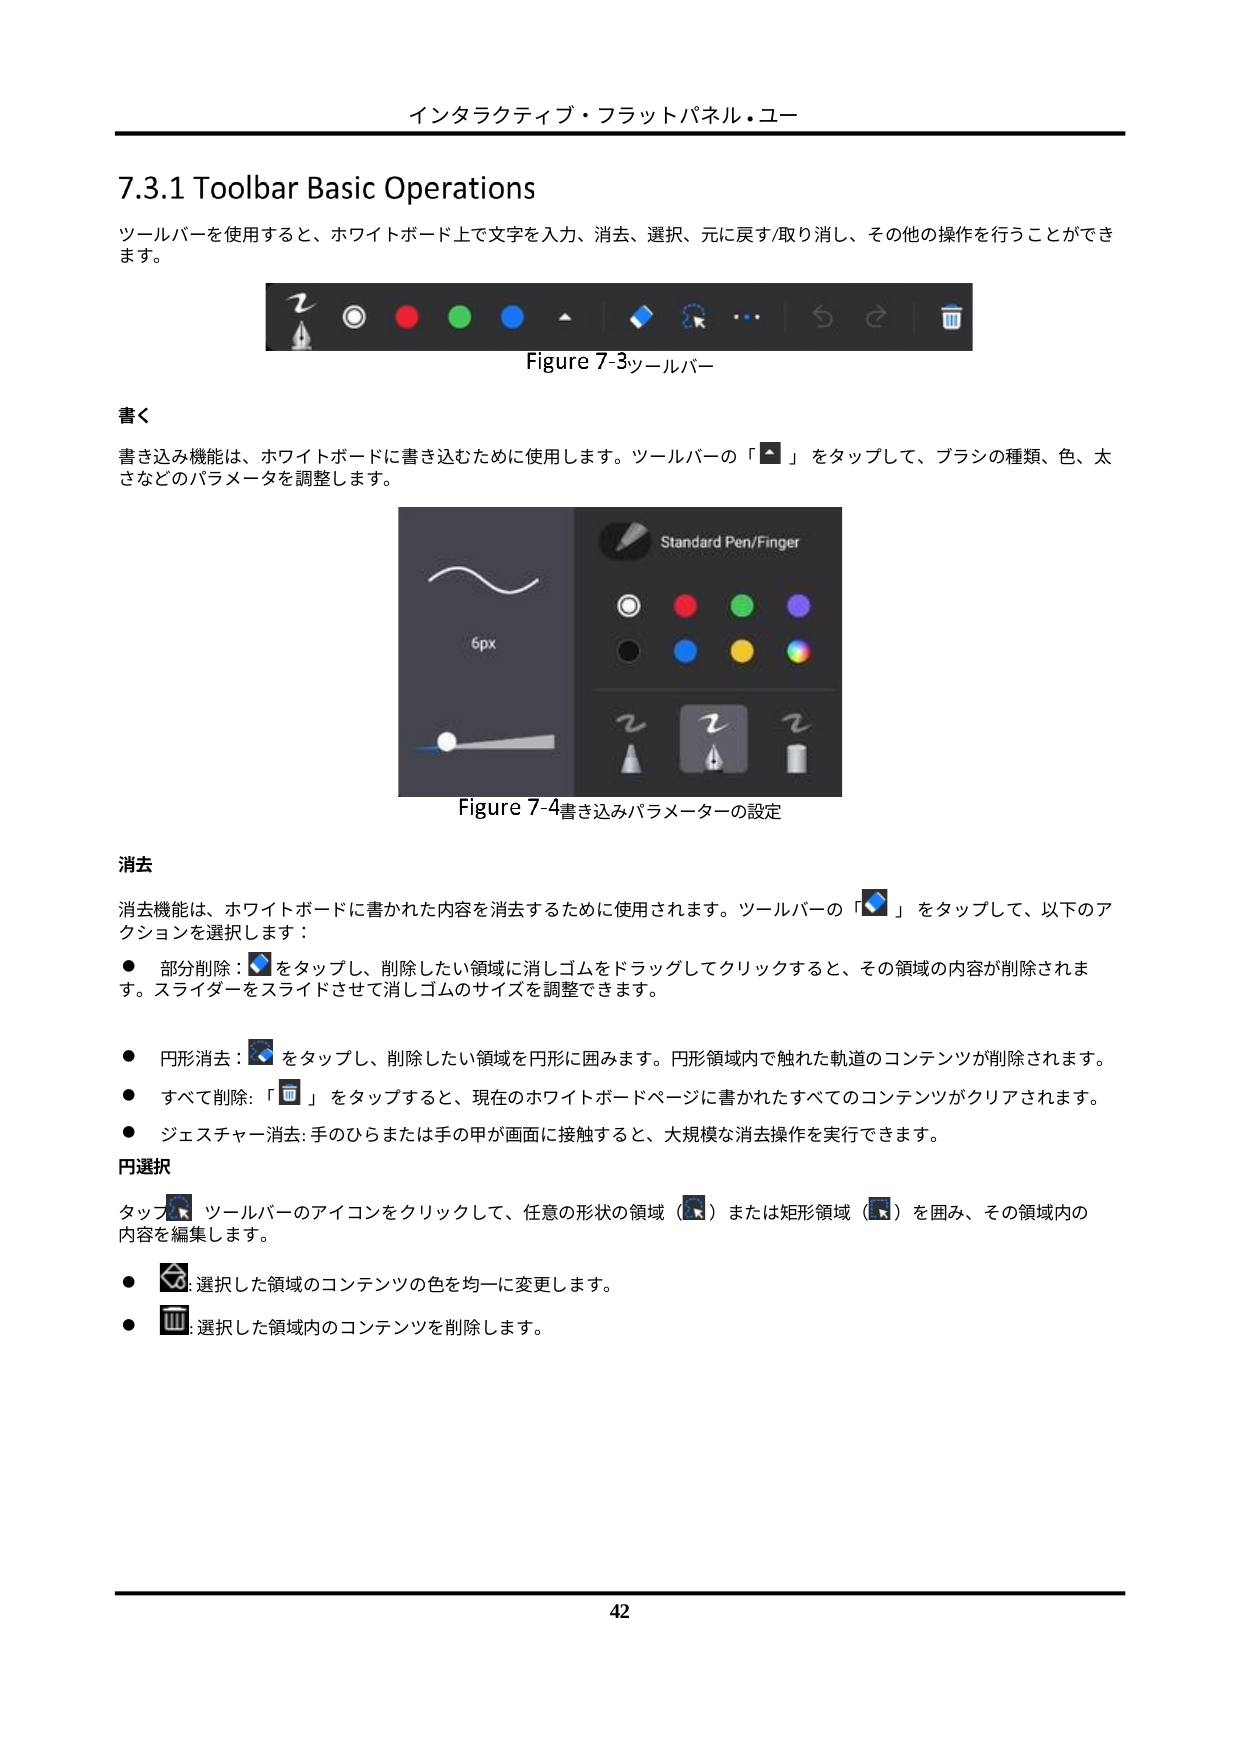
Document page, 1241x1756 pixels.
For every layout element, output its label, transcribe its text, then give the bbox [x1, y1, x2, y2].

list 部分削除： をタップし、削除したい領域に消しゴムをドラッグしてクリックすると、その領域の内容が削除されます。スライダーをスライドさせて消しゴムのサイズを調整できます。 [118, 953, 1093, 1001]
list : 選択した領域のコンテンツの色を均一に変更します。 [118, 1263, 1240, 1297]
picture [868, 1197, 891, 1220]
picture [118, 174, 535, 205]
text タップ ツールバーのアイコンをクリックして、任意の形状の領域（ ）または矩形領域（ ）を囲み、その領域内の内容を編集します。 [118, 1197, 1106, 1246]
text 書き込みパラメーターの設定 [103, 506, 1139, 829]
list すべて削除: 「 」をタップすると、現在のホワイトボードページに書かれたすべてのコンテンツがクリアされます。 [118, 1079, 1240, 1110]
list : 選択した領域内のコンテンツを削除します。 [118, 1305, 1240, 1340]
picture [682, 1195, 706, 1220]
subtitle 書く [118, 405, 1240, 427]
picture [861, 889, 888, 916]
picture [759, 442, 781, 464]
picture [248, 952, 272, 976]
text ツールバーを使用すると、ホワイトボード上で文字を入力、消去、選択、元に戻す/取り消し、その他の操作を行うことができます。 [118, 224, 1124, 267]
text 書き込み機能は、ホワイトボードに書き込むために使用します。ツールバーの「 」をタップして、ブラシの種類、色、太さなどのパラメータを調整します。 [118, 444, 1124, 490]
subtitle 消去 [118, 854, 1240, 875]
list 円形消去： をタップし、削除したい領域を円形に囲みます。円形領域内で触れた軌道のコンテンツが削除されます。 [118, 1040, 1104, 1071]
subtitle 円選択 [118, 1156, 1240, 1177]
list ジェスチャー消去: 手のひらまたは手の甲が画面に接触すると、大規模な消去操作を実行できます。 [118, 1118, 1093, 1148]
picture [166, 1194, 192, 1221]
picture [527, 352, 627, 373]
picture [248, 1039, 273, 1065]
text 消去機能は、ホワイトボードに書かれた内容を消去するために使用されます。ツールバーの「 」をタップして、以下のアクションを選択します： [118, 892, 1124, 943]
picture [159, 1305, 189, 1335]
picture [459, 798, 560, 819]
picture [159, 1263, 188, 1292]
text ツールバー [103, 282, 1139, 380]
picture [278, 1079, 301, 1105]
